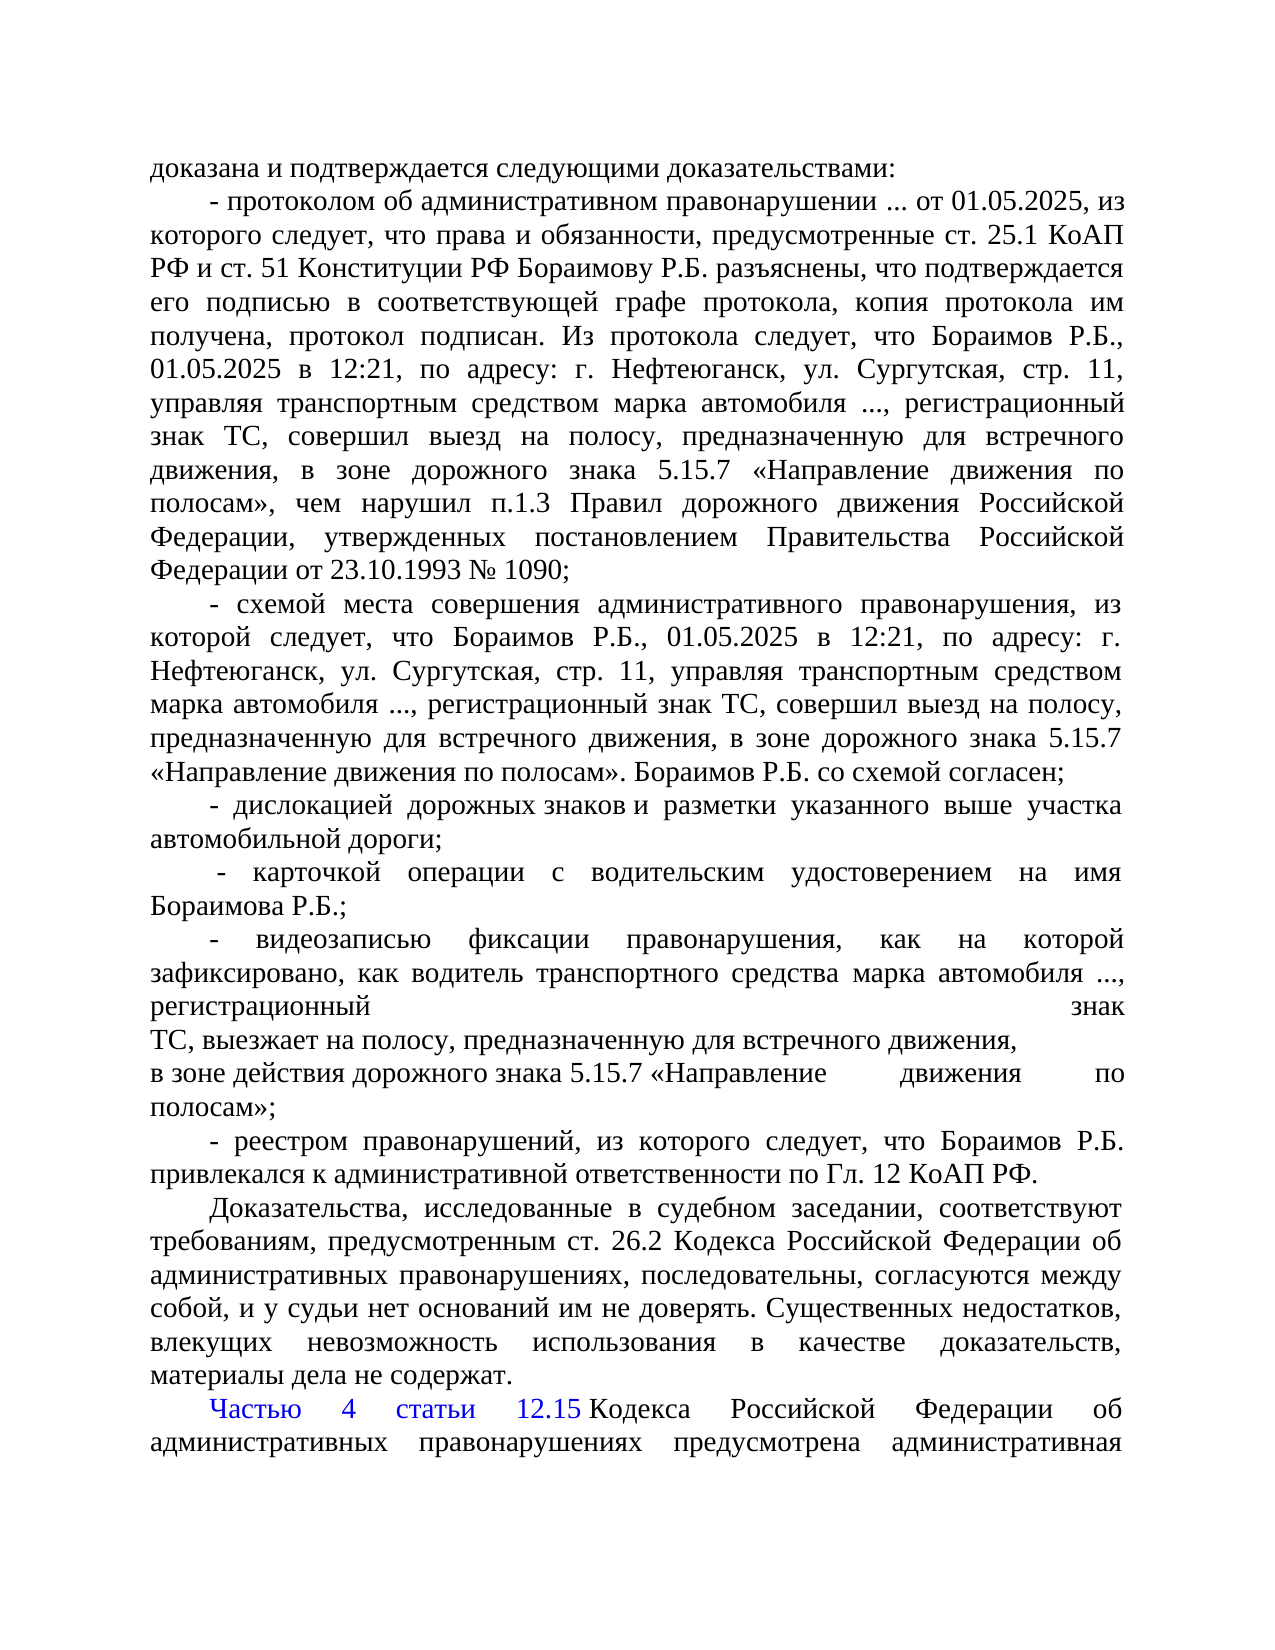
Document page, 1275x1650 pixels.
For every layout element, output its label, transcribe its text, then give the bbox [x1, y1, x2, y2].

text - реестром правонарушений, из которого следует, что Бораимов Р.Б. привлекался к административной ответственности по Гл. 12 КоАП РФ. [150, 1123, 1125, 1190]
text Доказательства, исследованные в судебном заседании, соответствуют требованиям, предусмотренным ст. 26.2 Кодекса Российской Федерации об административных правонарушениях, последовательны, согласуются между собой, и у судьи нет оснований им не доверять. Существенных недостатков, влекущих невозможность использования в качестве доказательств, материалы дела не содержат. [150, 1190, 1122, 1391]
text - видеозаписью фиксации правонарушения, как на которой зафиксировано, как водитель транспортного средства марка автомобиля ..., регистрационный знак ТС, выезжает на полосу, предназначенную для встречного движения, в зоне действия дорожного знака 5.15.7 «Направление движения по полосам»; [150, 921, 1125, 1123]
text - схемой места совершения административного правонарушения, из которой следует, что Бораимов Р.Б., 01.05.2025 в 12:21, по адресу: г. Нефтеюганск, ул. Сургутская, стр. 11, управляя транспортным средством марка автомобиля ..., регистрационный знак ТС, совершил выезд на полосу, предназначенную для встречного движения, в зоне дорожного знака 5.15.7 «Направление движения по полосам». Бораимов Р.Б. со схемой согласен; [150, 586, 1122, 787]
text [150, 1391, 1122, 1458]
text - карточкой операции с водительским удостоверением на имя Бораимова Р.Б.; [150, 854, 1122, 921]
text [150, 150, 1125, 183]
text - дислокацией дорожных знаков и разметки указанного выше участка автомобильной дороги; [150, 787, 1122, 854]
text - протоколом об административном правонарушении ... от 01.05.2025, из которого следует, что права и обязанности, предусмотренные ст. 25.1 КоАП РФ и ст. 51 Конституции РФ Бораимову Р.Б. разъяснены, что подтверждается его подписью в соответствующей графе протокола, копия протокола им получена, протокол подписан. Из протокола следует, что Бораимов Р.Б., 01.05.2025 в 12:21, по адресу: г. Нефтеюганск, ул. Сургутская, стр. 11, управляя транспортным средством марка автомобиля ..., регистрационный знак ТС, совершил выезд на полосу, предназначенную для встречного движения, в зоне дорожного знака 5.15.7 «Направление движения по полосам», чем нарушил п.1.3 Правил дорожного движения Российской Федерации, утвержденных постановлением Правительства Российской Федерации от 23.10.1993 № 1090; [150, 183, 1125, 586]
